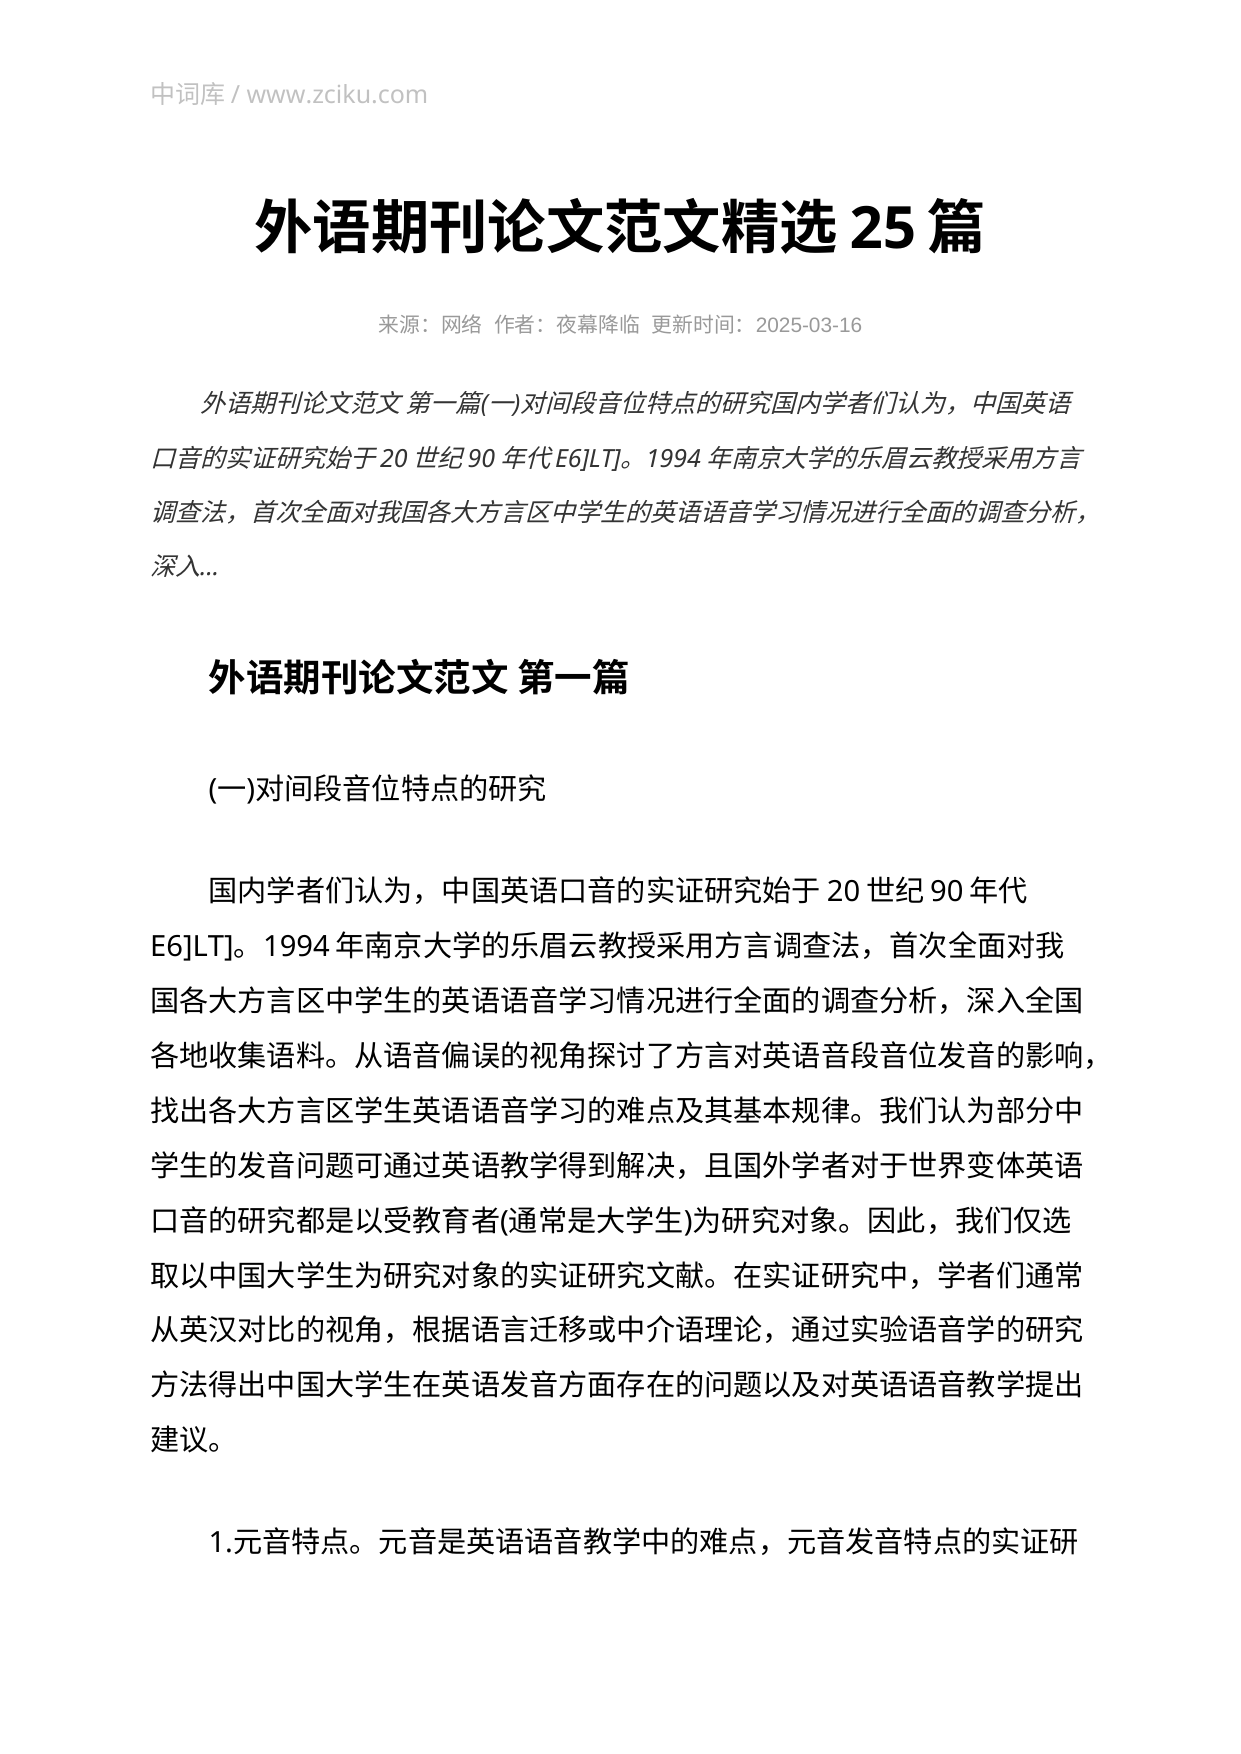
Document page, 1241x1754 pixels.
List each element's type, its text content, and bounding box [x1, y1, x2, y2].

text 外语期刊论文范文 第一篇 [150, 648, 1090, 702]
subtitle 外语期刊论文范文精选25篇 [150, 181, 1090, 266]
text 国内学者们认为，中国英语口音的实证研究始于20世纪90年代E6]LT]。1994年南京大学的乐眉云教授采用方言调查法，首次全面对我国各大方言区中学生的英语语音学习情况进行全面的调查分析，深入全国各地收集语料。从语音偏误的视角探讨了方言对英语音段音位发音的影响，找出各大方言区学生英语语音学习的难点及其基本规律。我们认为部分中学生的发音问题可通过英语教学得到解决，且国外学者对于世界变体英语口音的研究都是以受教育者(通常是大学生)为研究对象。因此，我们仅选取以中国大学生为研究对象的实证研究文献。在实证研究中，学者们通常从英汉对比的视角，根据语言迁移或中介语理论，通过实验语音学的研究方法得出中国大学生在英语发音方面存在的问题以及对英语语音教学提出建议。 [150, 867, 1090, 1459]
text (一)对间段音位特点的研究 [150, 766, 1090, 808]
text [150, 1518, 1090, 1561]
text 外语期刊论文范文 第一篇(一)对间段音位特点的研究国内学者们认为，中国英语口音的实证研究始于20世纪90年代E6]LT]。1994年南京大学的乐眉云教授采用方言调查法，首次全面对我国各大方言区中学生的英语语音学习情况进行全面的调查分析，深入... [150, 384, 1090, 583]
text 来源：网络 作者：夜幕降临 更新时间：2025-03-16 [150, 313, 1090, 337]
